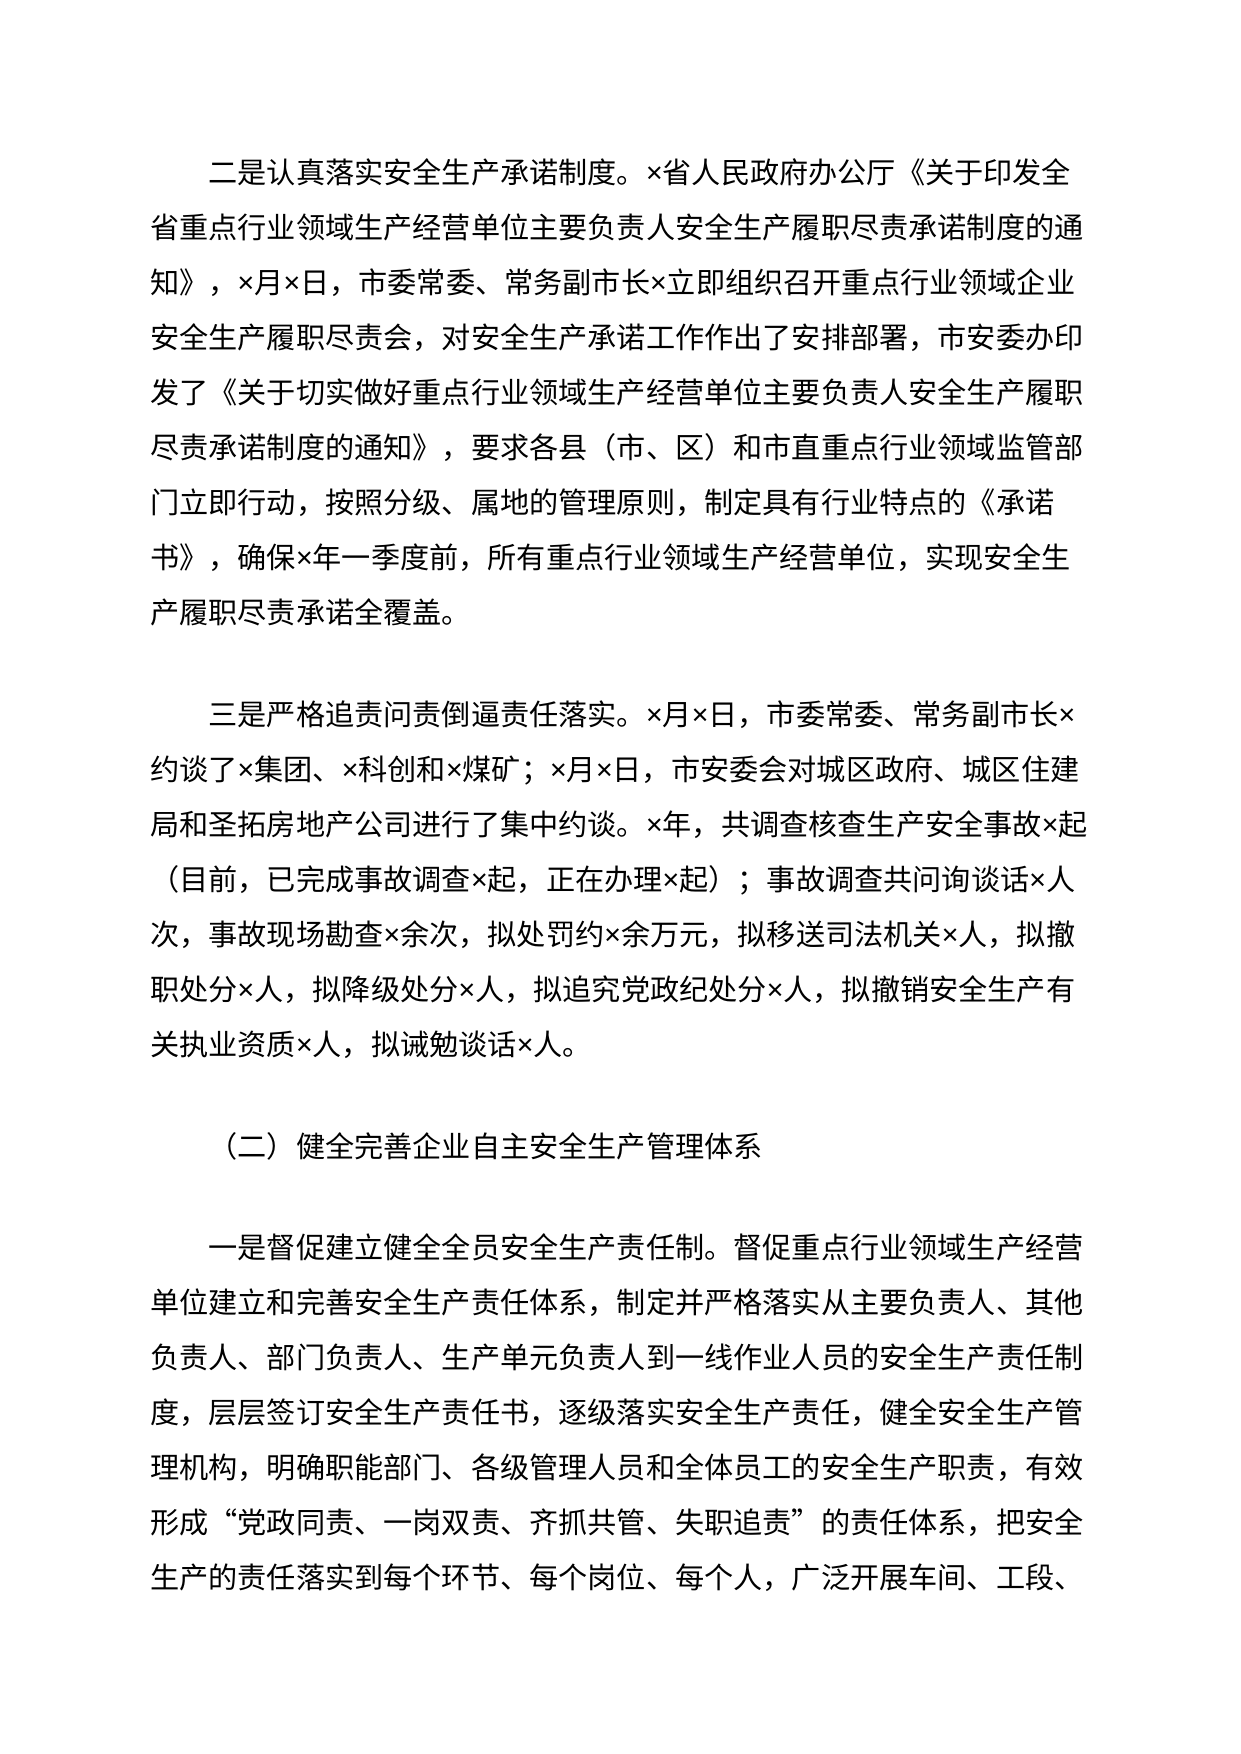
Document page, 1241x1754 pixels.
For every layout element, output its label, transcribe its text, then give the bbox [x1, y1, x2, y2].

text 三是严格追责问责倒逼责任落实。×月×日，市委常委、常务副市长×约谈了×集团、×科创和×煤矿；×月×日，市安委会对城区政府、城区住建局和圣拓房地产公司进行了集中约谈。×年，共调查核查生产安全事故×起（目前，已完成事故调查×起，正在办理×起）；事故调查共问询谈话×人次，事故现场勘查×余次，拟处罚约×余万元，拟移送司法机关×人，拟撤职处分×人，拟降级处分×人，拟追究党政纪处分×人，拟撤销安全生产有关执业资质×人，拟诫勉谈话×人。 [150, 691, 1090, 1064]
text 二是认真落实安全生产承诺制度。×省人民政府办公厅《关于印发全省重点行业领域生产经营单位主要负责人安全生产履职尽责承诺制度的通知》，×月×日，市委常委、常务副市长×立即组织召开重点行业领域企业安全生产履职尽责会，对安全生产承诺工作作出了安排部署，市安委办印发了《关于切实做好重点行业领域生产经营单位主要负责人安全生产履职尽责承诺制度的通知》，要求各县（市、区）和市直重点行业领域监管部门立即行动，按照分级、属地的管理原则，制定具有行业特点的《承诺书》，确保×年一季度前，所有重点行业领域生产经营单位，实现安全生产履职尽责承诺全覆盖。 [150, 150, 1090, 632]
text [150, 1225, 1090, 1597]
text （二）健全完善企业自主安全生产管理体系 [150, 1123, 1090, 1166]
